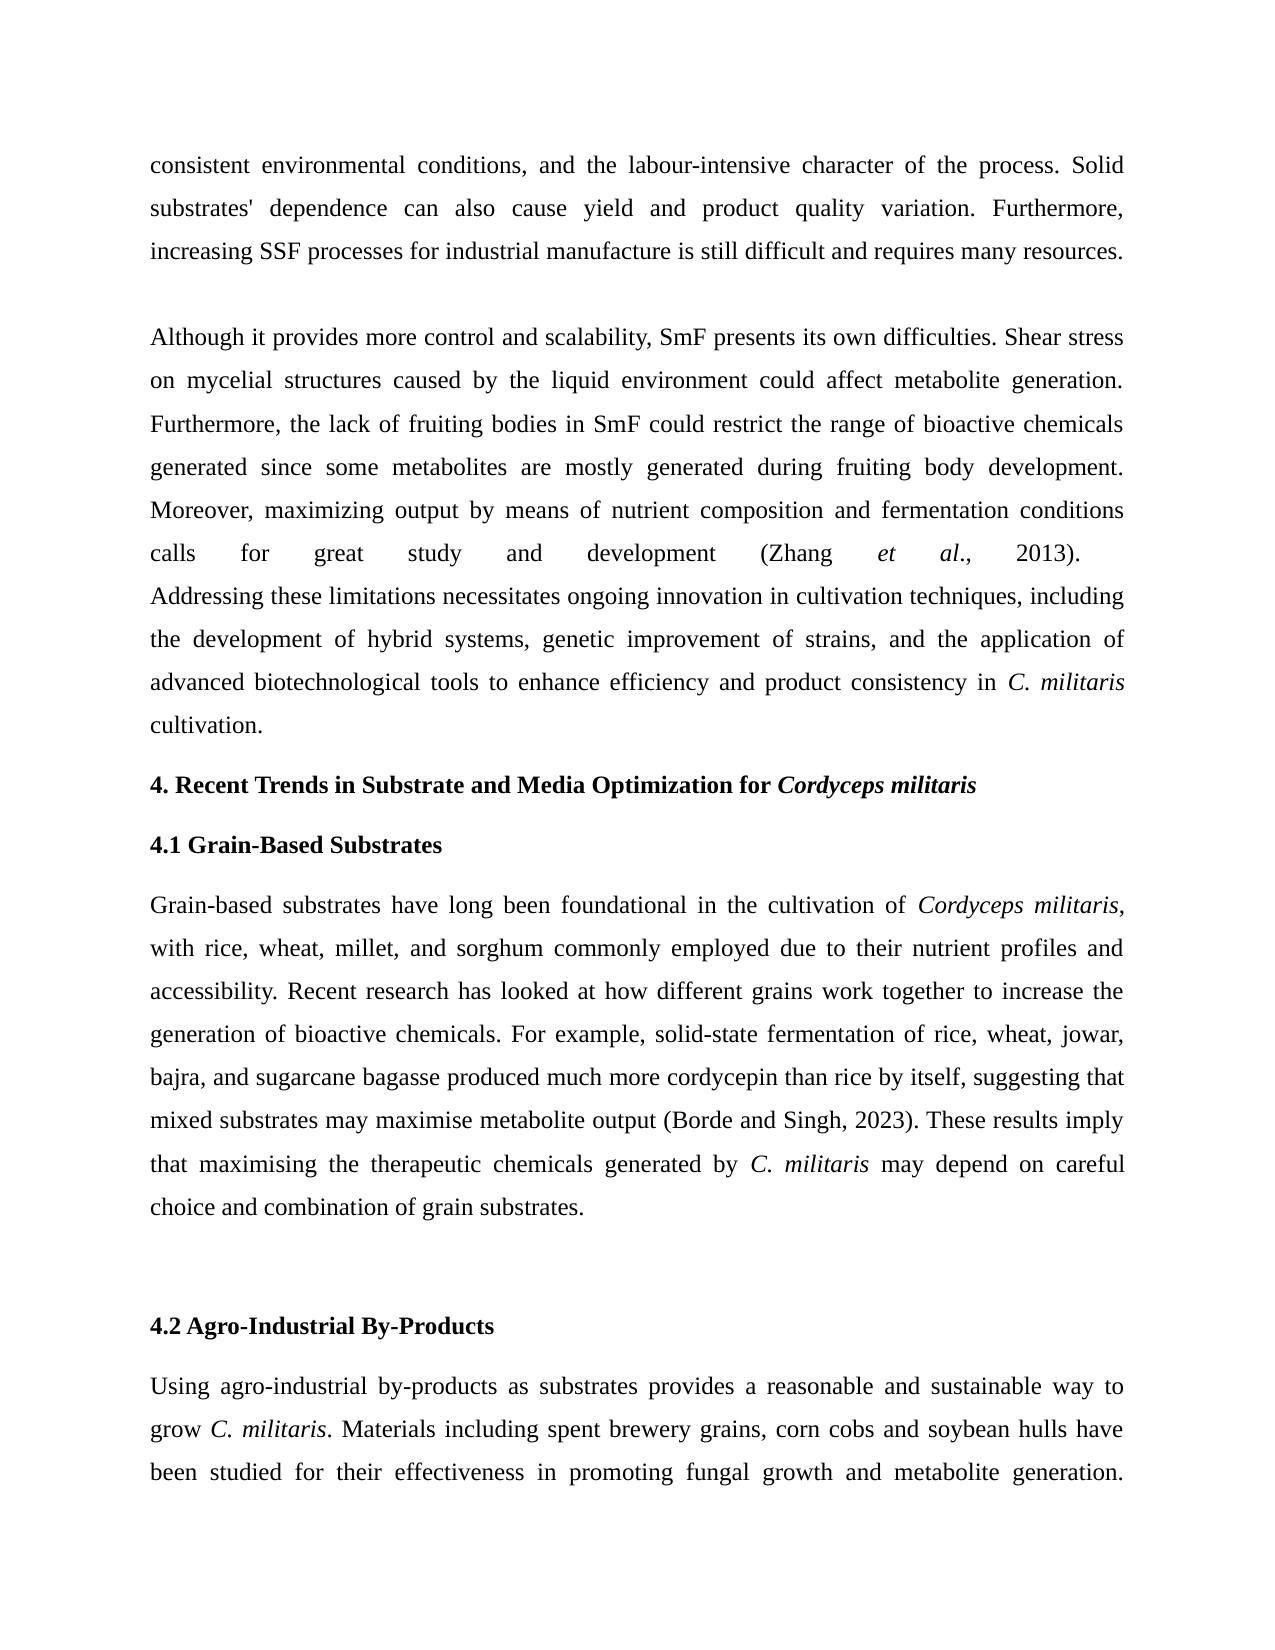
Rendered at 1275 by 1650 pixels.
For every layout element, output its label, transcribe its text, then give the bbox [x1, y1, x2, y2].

text 4.1 Grain-Based Substrates [150, 830, 1125, 859]
text 4. Recent Trends in Substrate and Media Optimization for Cordyceps militaris​ [150, 770, 1125, 799]
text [150, 1371, 1125, 1486]
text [150, 150, 1125, 739]
text 4.2 Agro-Industrial By-Products [150, 1311, 1125, 1340]
text Grain-based substrates have long been foundational in the cultivation of Cordyceps militaris, with rice, wheat, millet, and sorghum commonly employed due to their nutrient profiles and accessibility. Recent research has looked at how different grains work together to increase the generation of bioactive chemicals. For example, solid-state fermentation of rice, wheat, jowar, bajra, and sugarcane bagasse produced much more cordycepin than rice by itself, suggesting that mixed substrates may maximise metabolite output (Borde and Singh, 2023). These results imply that maximising the therapeutic chemicals generated by C. militaris may depend on careful choice and combination of grain substrates. [150, 890, 1125, 1221]
